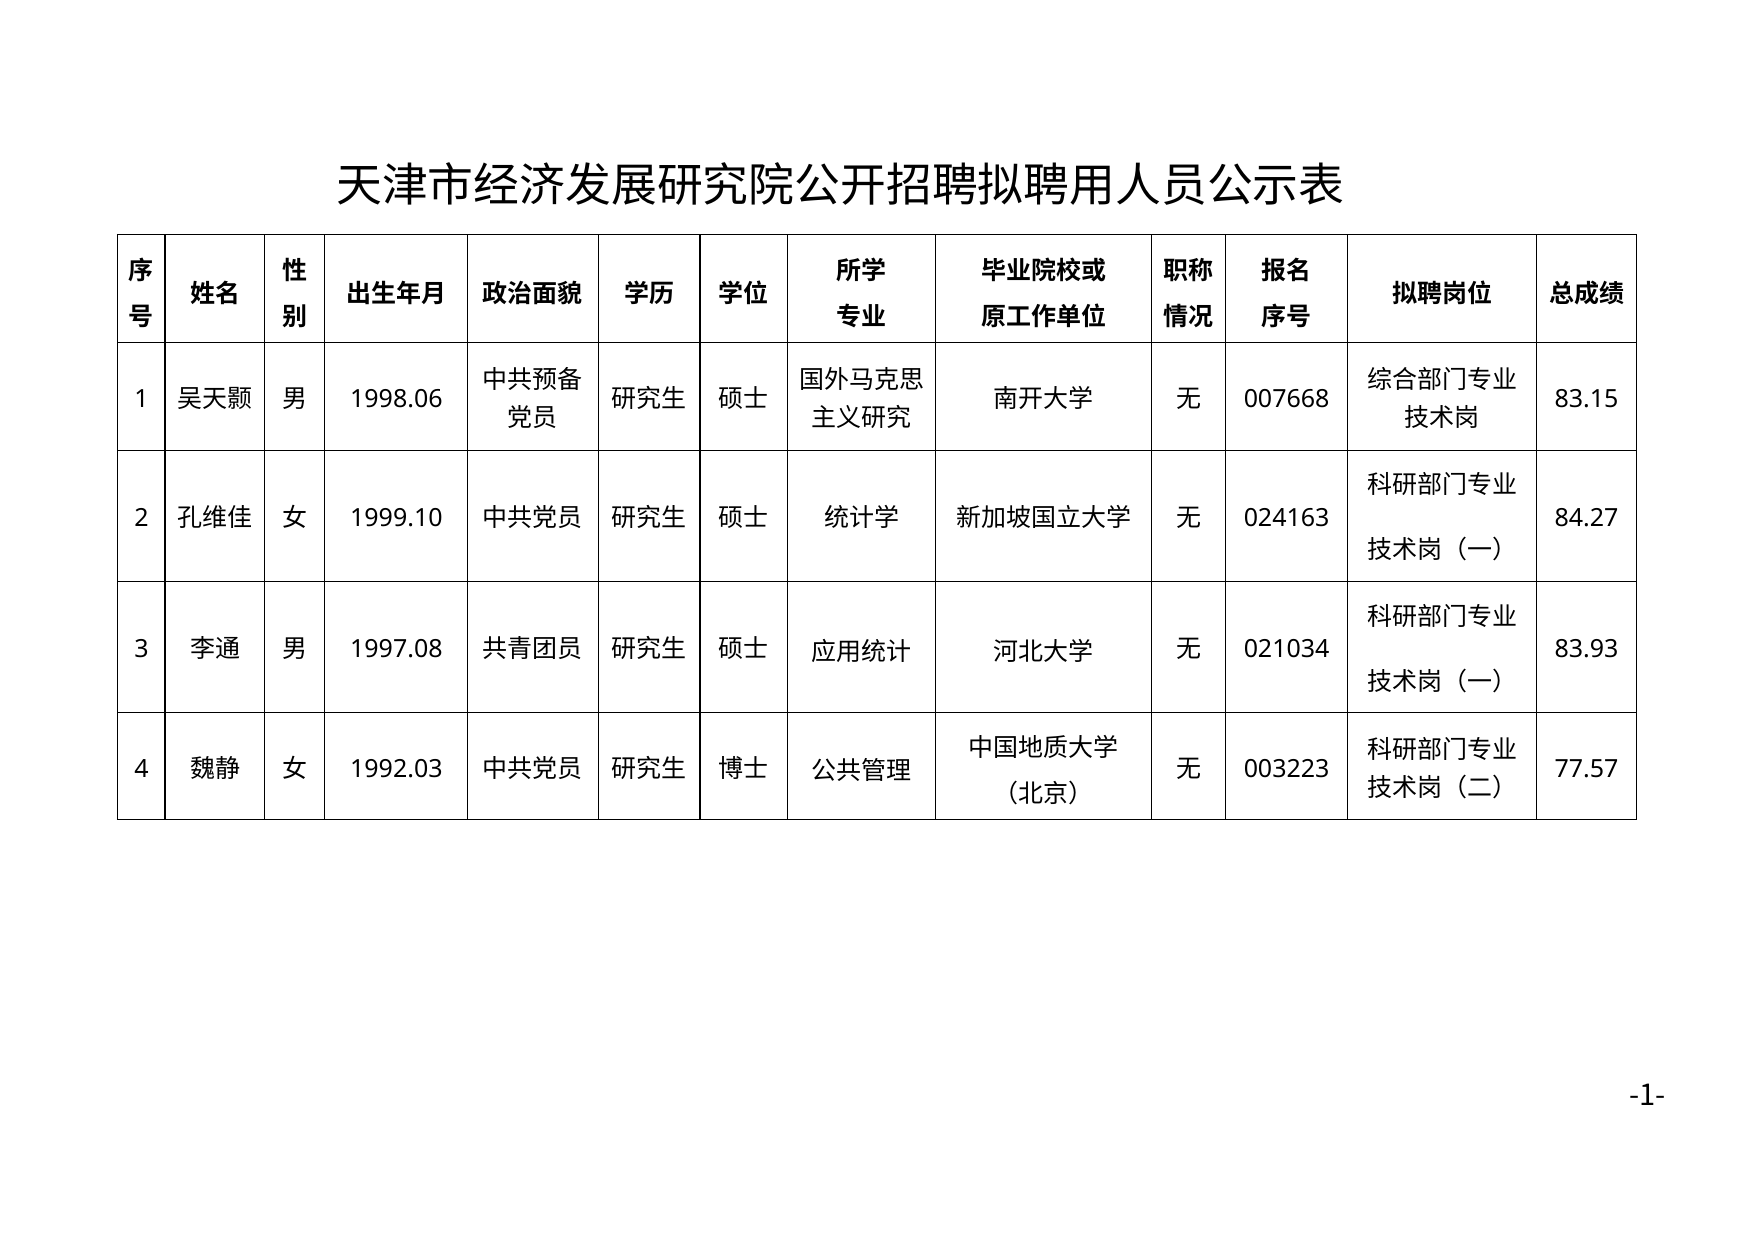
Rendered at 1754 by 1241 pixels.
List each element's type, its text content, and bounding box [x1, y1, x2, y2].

table_cell 硕士 [701, 582, 787, 712]
table_cell 研究生 [599, 451, 699, 581]
text 天津市经济发展研究院公开招聘拟聘用人员公示表 [89, 155, 1592, 213]
table_cell 公共管理 [788, 713, 935, 819]
table_cell 南开大学 [936, 343, 1151, 449]
table_cell 1997.08 [325, 582, 467, 712]
table_header 性别 [265, 235, 324, 342]
table_cell 李通 [166, 582, 264, 712]
table_cell 无 [1152, 582, 1225, 712]
table_cell 77.57 [1537, 713, 1636, 819]
table_cell 1 [118, 343, 164, 449]
table_header 职称 情况 [1152, 235, 1225, 342]
table_cell 硕士 [701, 343, 787, 449]
table_cell 孔维佳 [166, 451, 264, 581]
table_cell 84.27 [1537, 451, 1636, 581]
table_cell 综合部门专业技术岗 [1348, 343, 1536, 449]
table_cell 魏静 [166, 713, 264, 819]
table_cell 国外马克思主义研究 [788, 343, 935, 449]
table_cell 021034 [1226, 582, 1347, 712]
table_cell 河北大学 [936, 582, 1151, 712]
table_cell 女 [265, 713, 324, 819]
table_header 学位 [701, 235, 787, 342]
table_cell 1999.10 [325, 451, 467, 581]
table_header 拟聘岗位 [1348, 235, 1536, 342]
table_cell 024163 [1226, 451, 1347, 581]
table_cell 无 [1152, 713, 1225, 819]
table_cell 003223 [1226, 713, 1347, 819]
table_cell 83.15 [1537, 343, 1636, 449]
table_cell 研究生 [599, 343, 699, 449]
table_cell 007668 [1226, 343, 1347, 449]
table_cell 硕士 [701, 451, 787, 581]
table_cell 科研部门专业技术岗（一） [1348, 582, 1536, 712]
table_header 政治面貌 [468, 235, 598, 342]
table_cell 研究生 [599, 582, 699, 712]
table_header 姓名 [166, 235, 264, 342]
table_cell 中共党员 [468, 451, 598, 581]
table_cell 吴天颢 [166, 343, 264, 449]
table_cell 无 [1152, 451, 1225, 581]
table_cell 1998.06 [325, 343, 467, 449]
table_header 序号 [118, 235, 164, 342]
table_cell 2 [118, 451, 164, 581]
table_cell 博士 [701, 713, 787, 819]
table_cell 统计学 [788, 451, 935, 581]
table_cell 女 [265, 451, 324, 581]
table_header 学历 [599, 235, 699, 342]
table_cell 4 [118, 713, 164, 819]
table_header 出生年月 [325, 235, 467, 342]
table_cell 3 [118, 582, 164, 712]
table_header 所学 专业 [788, 235, 935, 342]
table_cell 共青团员 [468, 582, 598, 712]
table_header 毕业院校或 原工作单位 [936, 235, 1151, 342]
table_cell 无 [1152, 343, 1225, 449]
table_cell 中共预备党员 [468, 343, 598, 449]
table_cell 应用统计 [788, 582, 935, 712]
table_cell 男 [265, 343, 324, 449]
table_cell 83.93 [1537, 582, 1636, 712]
table_cell 中共党员 [468, 713, 598, 819]
table_cell 新加坡国立大学 [936, 451, 1151, 581]
table_cell 研究生 [599, 713, 699, 819]
table_header 总成绩 [1537, 235, 1636, 342]
table_cell 1992.03 [325, 713, 467, 819]
table_header 报名 序号 [1226, 235, 1347, 342]
table_cell 中国地质大学 （北京） [936, 713, 1151, 819]
table_cell 科研部门专业技术岗（二） [1348, 713, 1536, 819]
table_cell 男 [265, 582, 324, 712]
table_cell 科研部门专业技术岗（一） [1348, 451, 1536, 581]
